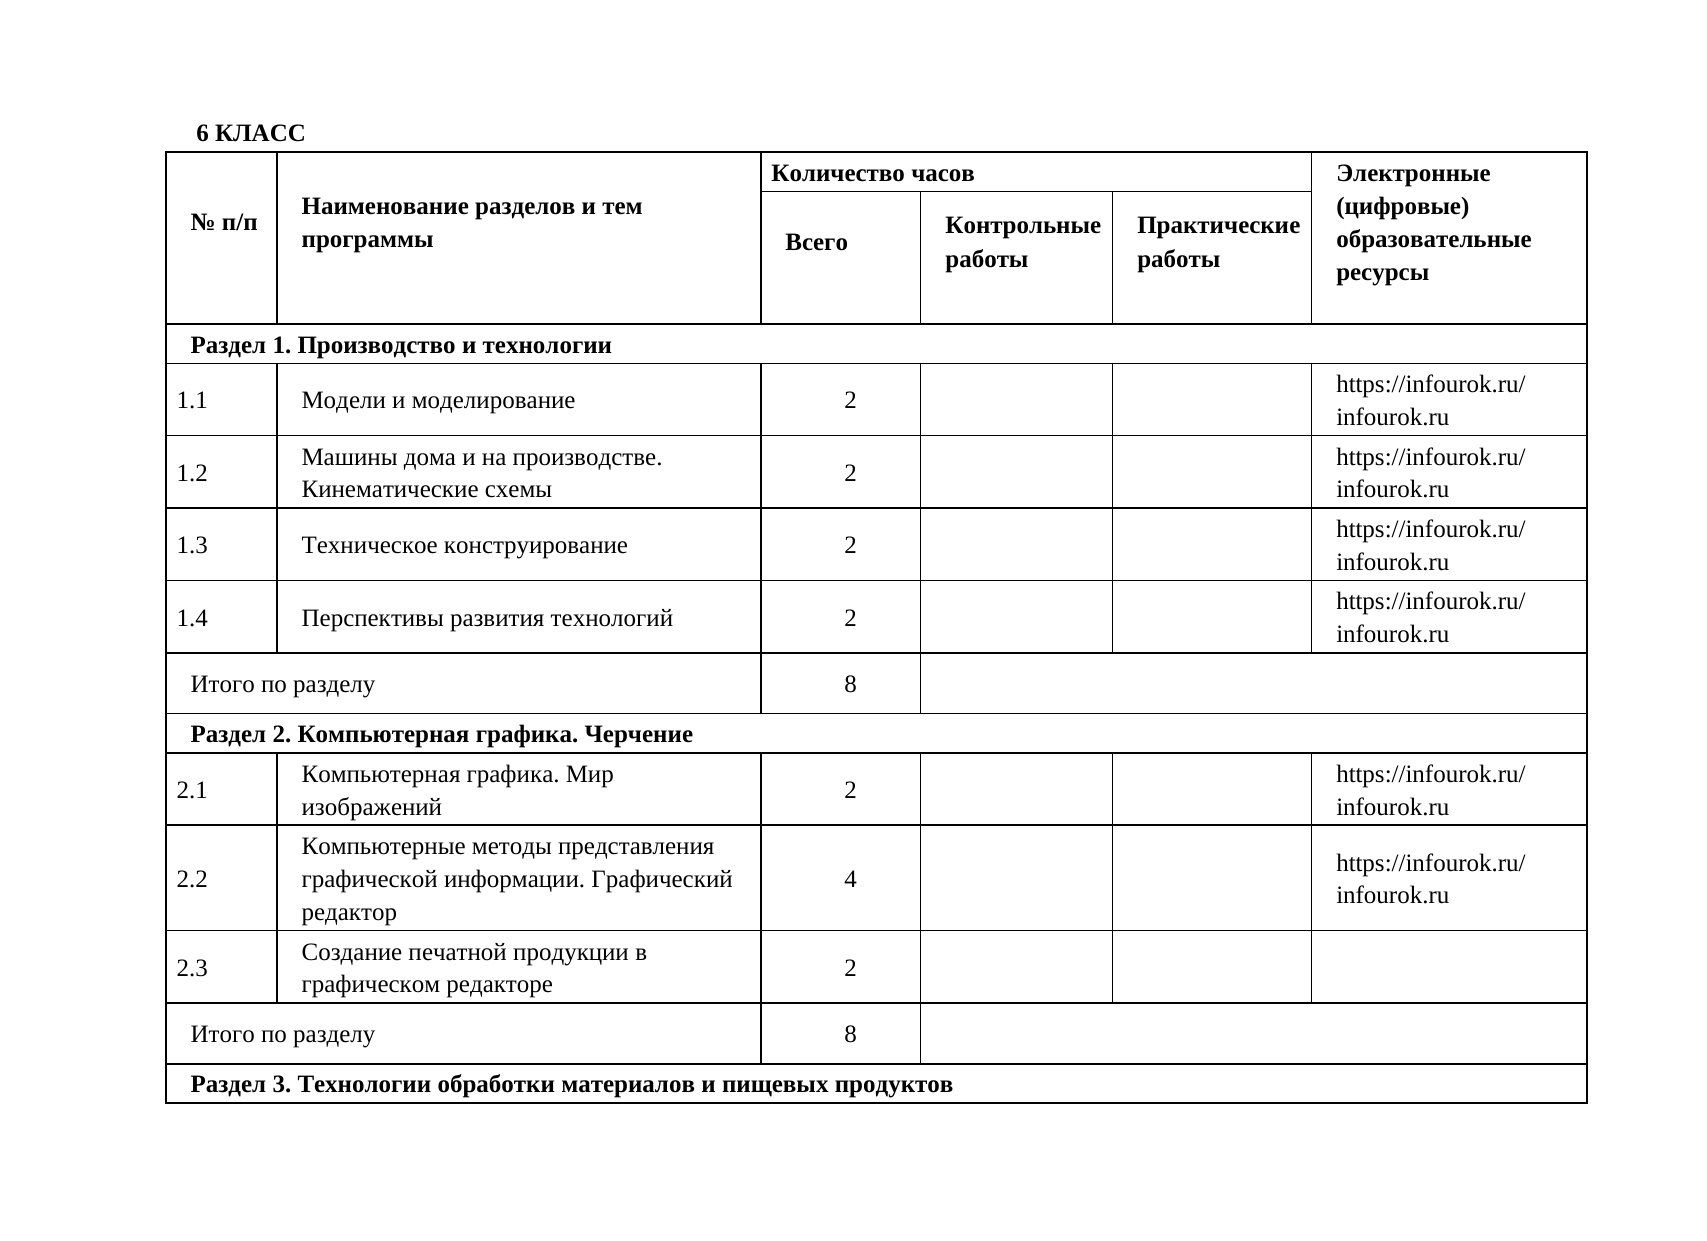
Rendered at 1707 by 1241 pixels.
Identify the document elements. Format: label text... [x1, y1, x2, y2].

table_cell [921, 364, 1112, 435]
table_cell [921, 826, 1112, 930]
table_cell 2.3 [167, 931, 276, 1002]
table_cell [921, 654, 1586, 713]
table_cell Практические работы [1113, 192, 1311, 323]
table_cell [1113, 436, 1311, 507]
table_cell [1113, 581, 1311, 652]
table_cell Техническое конструирование [278, 509, 760, 579]
table_cell https://infourok.ru/ infourok.ru [1312, 509, 1586, 579]
table_cell 2 [762, 931, 920, 1002]
table_cell 2.2 [167, 826, 276, 930]
table_cell Модели и моделирование [278, 364, 760, 435]
table_cell 8 [762, 1004, 920, 1063]
table_header № п/п [167, 153, 276, 323]
table_cell 1.2 [167, 436, 276, 507]
table_cell 2 [762, 754, 920, 824]
table_cell 1.3 [167, 509, 276, 579]
table_cell Создание печатной продукции в графическом редакторе [278, 931, 760, 1002]
table_cell 2.1 [167, 754, 276, 824]
table_cell Машины дома и на производстве. Кинематические схемы [278, 436, 760, 507]
table_cell 8 [762, 654, 920, 713]
table_cell [921, 509, 1112, 579]
table_cell Раздел 3. Технологии обработки материалов и пищевых продуктов [167, 1065, 1586, 1102]
table_cell 2 [762, 364, 920, 435]
table_cell Раздел 1. Производство и технологии [167, 325, 1586, 362]
table_cell 1.4 [167, 581, 276, 652]
table_cell https://infourok.ru/ infourok.ru [1312, 581, 1586, 652]
table_cell Компьютерные методы представления графической информации. Графический редактор [278, 826, 760, 930]
table_cell 2 [762, 581, 920, 652]
table_cell Перспективы развития технологий [278, 581, 760, 652]
table_cell https://infourok.ru/ infourok.ru [1312, 754, 1586, 824]
table_cell Всего [762, 192, 920, 323]
table_cell [921, 754, 1112, 824]
table_cell 2 [762, 509, 920, 579]
table_cell 4 [762, 826, 920, 930]
table_cell Компьютерная графика. Мир изображений [278, 754, 760, 824]
table_cell 1.1 [167, 364, 276, 435]
table_cell [1113, 931, 1311, 1002]
table_cell [1113, 364, 1311, 435]
text 6 КЛАСС [190, 118, 1618, 147]
table_cell 2 [762, 436, 920, 507]
table_cell [1113, 509, 1311, 579]
table_cell [1113, 826, 1311, 930]
table_cell Раздел 2. Компьютерная графика. Черчение [167, 714, 1586, 752]
table_cell [921, 581, 1112, 652]
table_cell [921, 436, 1112, 507]
table_cell Контрольные работы [921, 192, 1112, 323]
table_cell Итого по разделу [167, 654, 760, 713]
table_cell https://infourok.ru/ infourok.ru [1312, 436, 1586, 507]
table_cell [1113, 754, 1311, 824]
table_cell https://infourok.ru/ infourok.ru [1312, 826, 1586, 930]
table_cell https://infourok.ru/ infourok.ru [1312, 364, 1586, 435]
table_header Электронные (цифровые) образовательные ресурсы [1312, 153, 1586, 323]
table_header Количество часов [762, 153, 1311, 191]
table_cell [921, 931, 1112, 1002]
table_cell Итого по разделу [167, 1004, 760, 1063]
table_header Наименование разделов и тем программы [278, 153, 760, 323]
table_cell [921, 1004, 1586, 1063]
table_cell [1312, 931, 1586, 1002]
